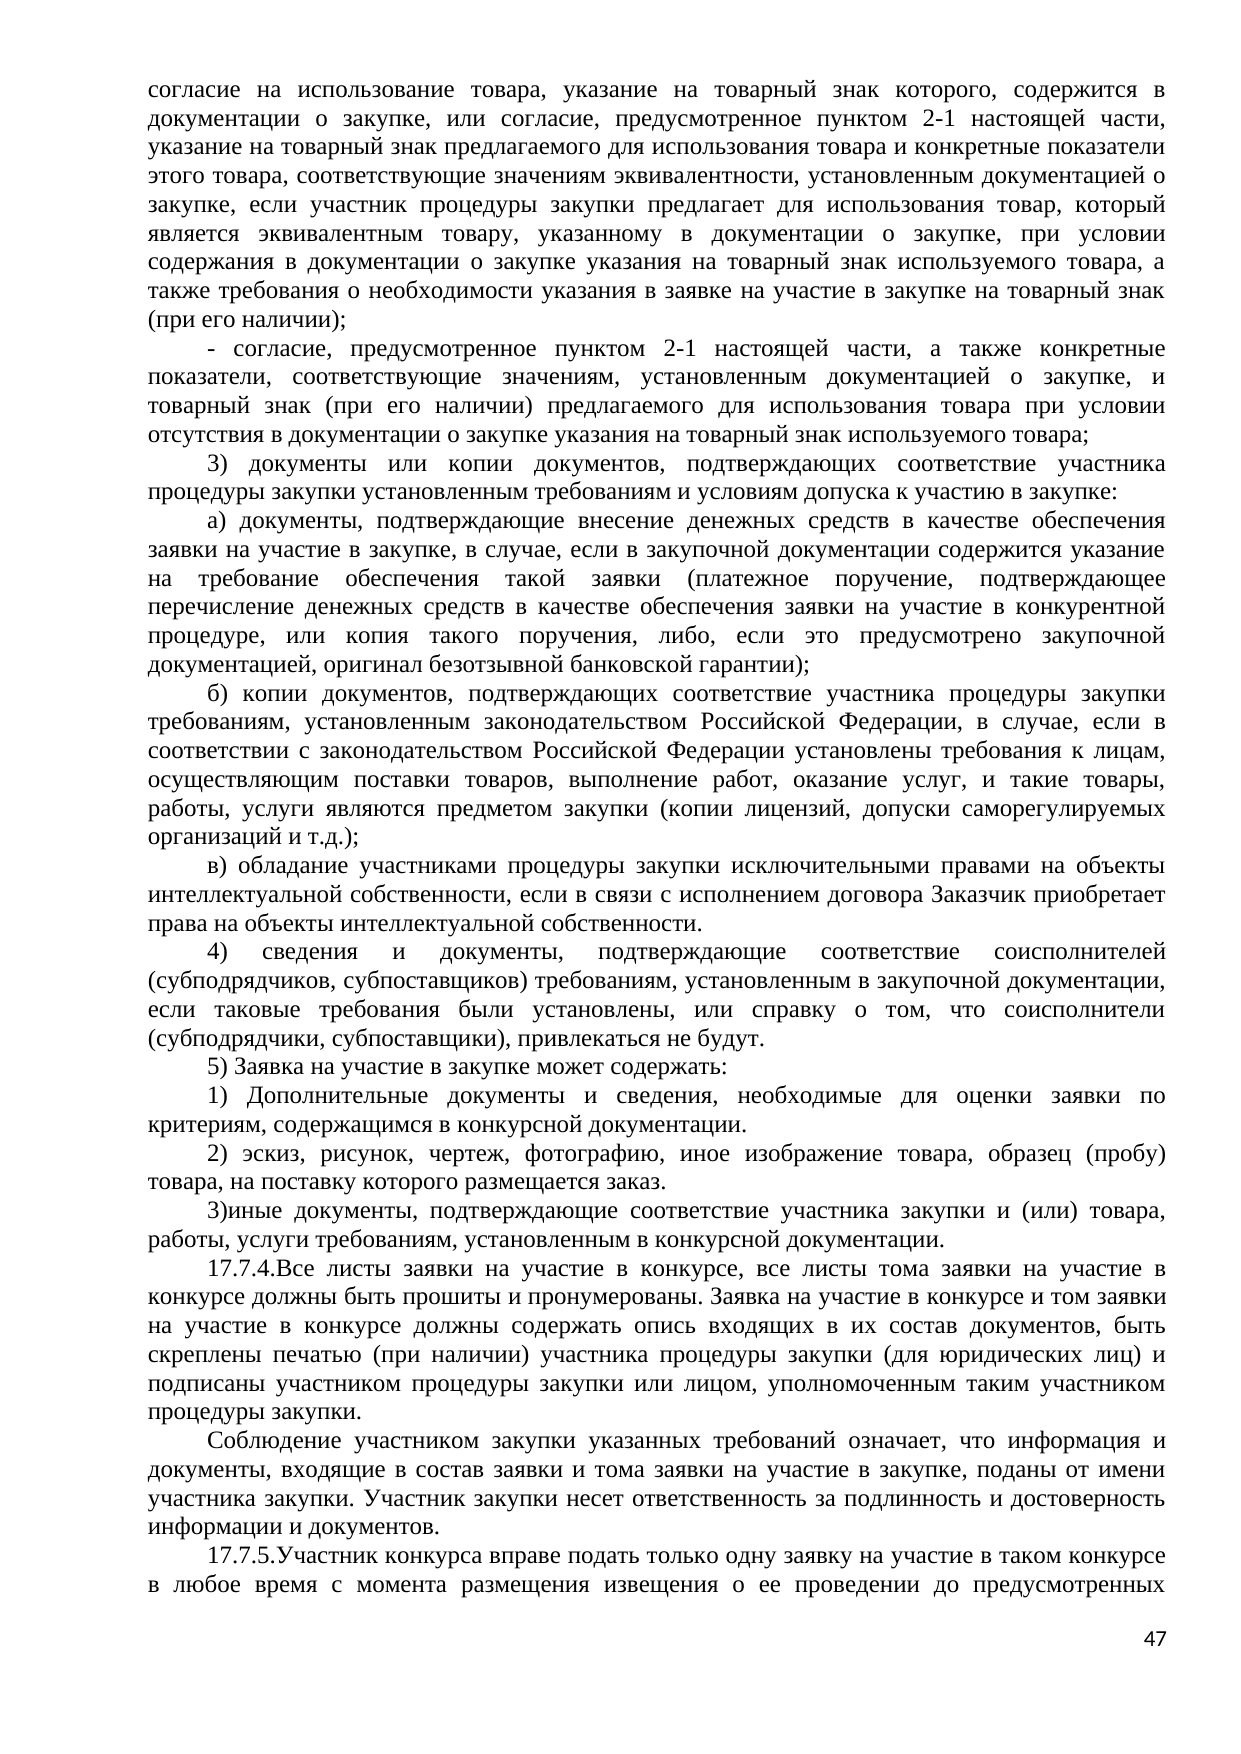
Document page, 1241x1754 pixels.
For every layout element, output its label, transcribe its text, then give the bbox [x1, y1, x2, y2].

text 3)иные документы, подтверждающие соответствие участника закупки и (или) товара, работы, услуги требованиям, установленным в конкурсной документации. [148, 1195, 1167, 1253]
text 1) Дополнительные документы и сведения, необходимые для оценки заявки по критериям, содержащимся в конкурсной документации. [148, 1080, 1167, 1138]
text 2) эскиз, рисунок, чертеж, фотографию, иное изображение товара, образец (пробу) товара, на поставку которого размещается заказ. [148, 1138, 1167, 1195]
text в) обладание участниками процедуры закупки исключительными правами на объекты интеллектуальной собственности, если в связи с исполнением договора Заказчик приобретает права на объекты интеллектуальной собственности. [148, 850, 1167, 936]
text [148, 1540, 1167, 1598]
text 3) документы или копии документов, подтверждающих соответствие участника процедуры закупки установленным требованиям и условиям допуска к участию в закупке: [148, 448, 1167, 505]
text 5) Заявка на участие в закупке может содержать: [148, 1051, 1167, 1080]
text 4) сведения и документы, подтверждающие соответствие соисполнителей (субподрядчиков, субпоставщиков) требованиям, установленным в закупочной документации, если таковые требования были установлены, или справку о том, что соисполнители (субподрядчики, субпоставщики), привлекаться не будут. [148, 936, 1167, 1051]
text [148, 74, 1167, 333]
text Соблюдение участником закупки указанных требований означает, что информация и документы, входящие в состав заявки и тома заявки на участие в закупке, поданы от имени участника закупки. Участник закупки несет ответственность за подлинность и достоверность информации и документов. [148, 1425, 1167, 1540]
text 17.7.4.Все листы заявки на участие в конкурсе, все листы тома заявки на участие в конкурсе должны быть прошиты и пронумерованы. Заявка на участие в конкурсе и том заявки на участие в конкурсе должны содержать опись входящих в их состав документов, быть скреплены печатью (при наличии) участника процедуры закупки (для юридических лиц) и подписаны участником процедуры закупки или лицом, уполномоченным таким участником процедуры закупки. [148, 1253, 1167, 1425]
text - согласие, предусмотренное пунктом 2-1 настоящей части, а также конкретные показатели, соответствующие значениям, установленным документацией о закупке, и товарный знак (при его наличии) предлагаемого для использования товара при условии отсутствия в документации о закупке указания на товарный знак используемого товара; [148, 333, 1167, 448]
text а) документы, подтверждающие внесение денежных средств в качестве обеспечения заявки на участие в закупке, в случае, если в закупочной документации содержится указание на требование обеспечения такой заявки (платежное поручение, подтверждающее перечисление денежных средств в качестве обеспечения заявки на участие в конкурентной процедуре, или копия такого поручения, либо, если это предусмотрено закупочной документацией, оригинал безотзывной банковской гарантии); [148, 505, 1167, 678]
text б) копии документов, подтверждающих соответствие участника процедуры закупки требованиям, установленным законодательством Российской Федерации, в случае, если в соответствии с законодательством Российской Федерации установлены требования к лицам, осуществляющим поставки товаров, выполнение работ, оказание услуг, и такие товары, работы, услуги являются предметом закупки (копии лицензий, допуски саморегулируемых организаций и т.д.); [148, 678, 1167, 850]
